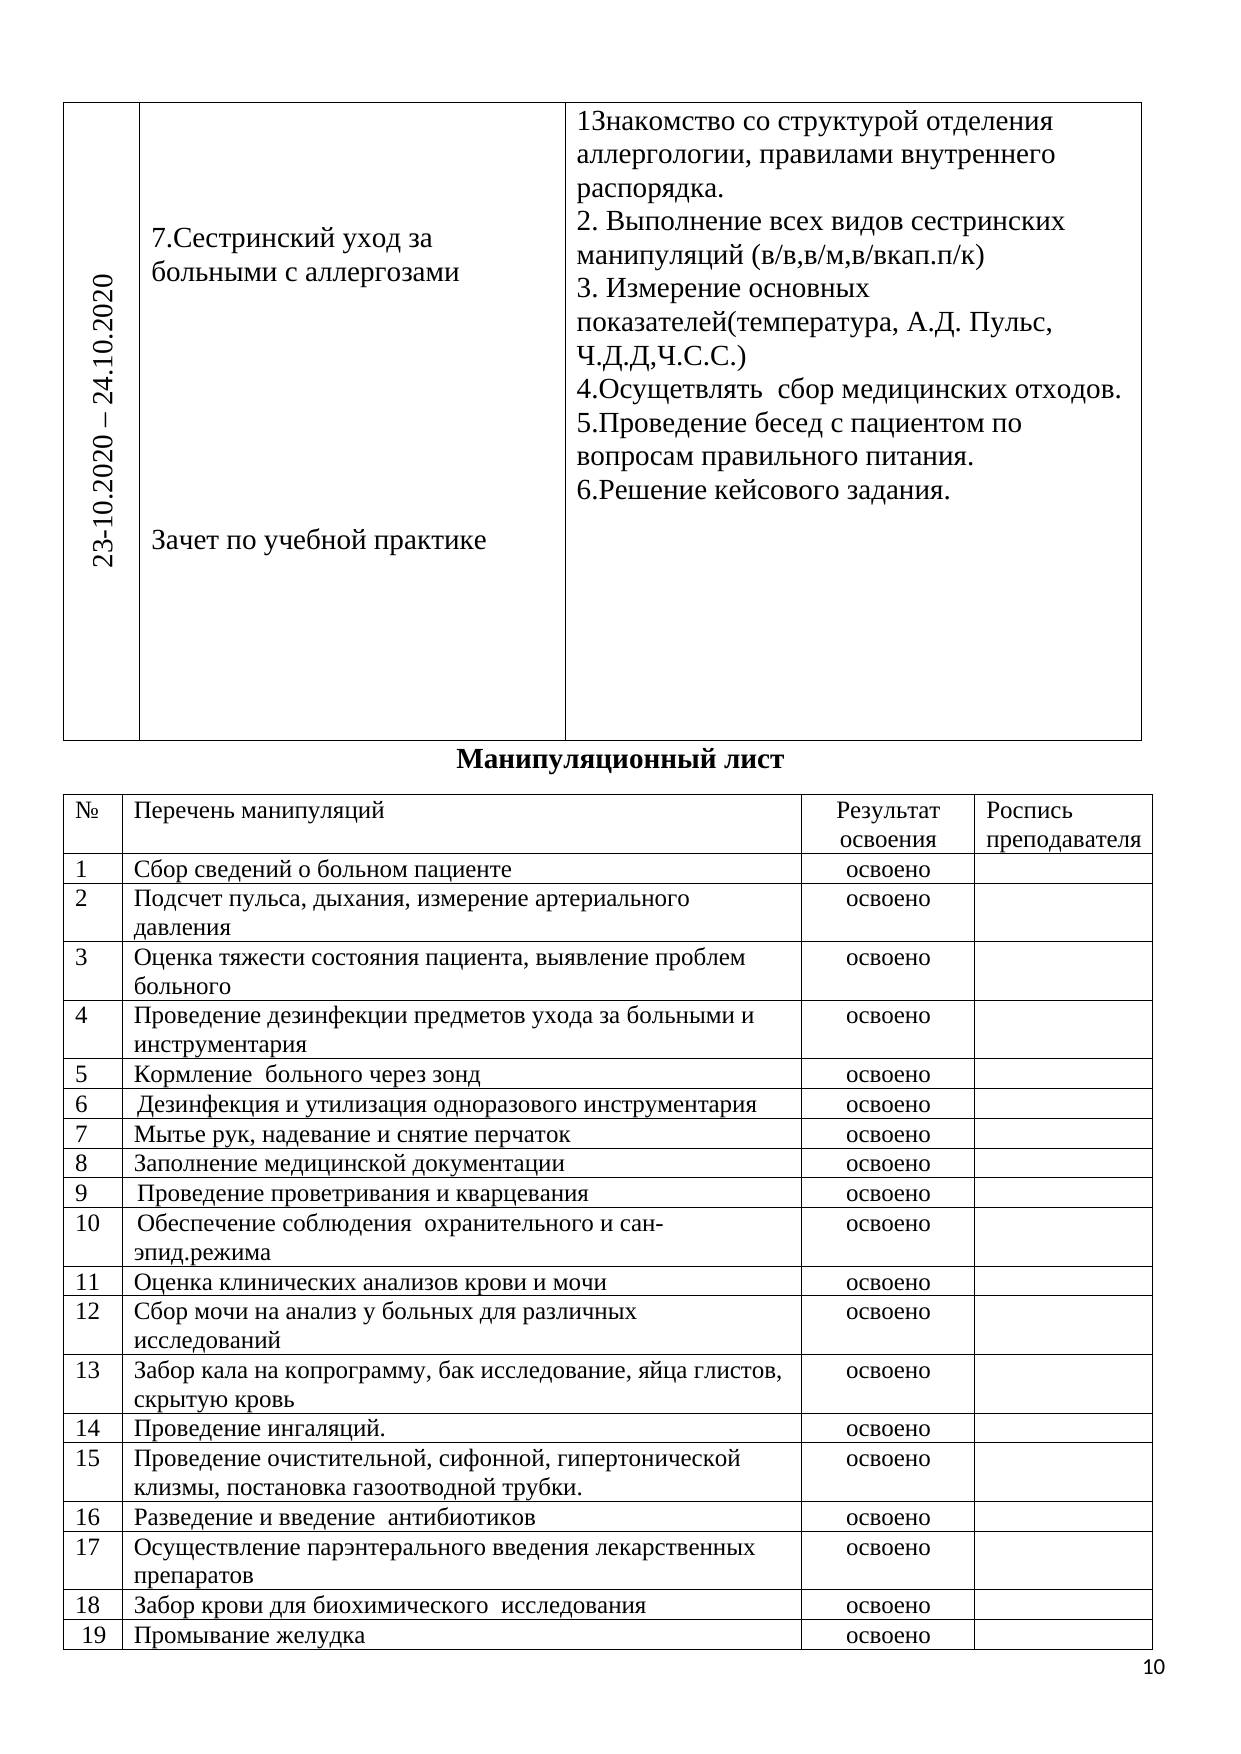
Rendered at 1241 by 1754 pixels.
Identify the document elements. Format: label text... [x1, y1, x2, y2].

table_cell 10 [64, 1208, 122, 1266]
table_cell [975, 1119, 1152, 1147]
table_header Результат освоения [802, 795, 974, 853]
table_cell [975, 1414, 1152, 1442]
table_cell 1Знакомство со структурой отделения аллергологии, правилами внутреннего распорядка. 2. Выполнение всех видов сестринских манипуляций (в/в,в/м,в/вкап.п/к) 3. Измерение основных показателей(температура, А.Д. Пульс, Ч.Д.Д,Ч.С.С.) 4.Осущетвлять сбор медицинских отходов. 5.Проведение бесед с пациентом по вопросам правильного питания. 6.Решение кейсового задания. [566, 103, 1141, 740]
table_cell 5 [64, 1059, 122, 1088]
table_cell [975, 1178, 1152, 1207]
table_cell освоено [802, 1620, 974, 1649]
table_cell 11 [64, 1267, 122, 1295]
table_cell освоено [802, 1296, 974, 1354]
table_cell 6 [64, 1089, 122, 1118]
table_cell освоено [802, 1208, 974, 1266]
table_cell Мытье рук, надевание и снятие перчаток [123, 1119, 801, 1147]
table_cell Оценка клинических анализов крови и мочи [123, 1267, 801, 1295]
table_cell Обеспечение соблюдения охранительного и сан-эпид.режима [123, 1208, 801, 1266]
table_cell освоено [802, 1089, 974, 1118]
table_cell 23-10.2020 – 24.10.2020 [64, 103, 139, 740]
text Манипуляционный лист [75, 741, 1165, 775]
table_cell Забор кала на копрограмму, бак исследование, яйца глистов, скрытую кровь [123, 1355, 801, 1412]
table_cell Разведение и введение антибиотиков [123, 1502, 801, 1531]
table_cell освоено [802, 1443, 974, 1501]
table_cell Сбор сведений о больном пациенте [123, 854, 801, 882]
table_cell освоено [802, 1590, 974, 1619]
table_cell 16 [64, 1502, 122, 1531]
table_cell [975, 1001, 1152, 1058]
table_cell Подсчет пульса, дыхания, измерение артериального давления [123, 884, 801, 941]
table_cell [975, 1443, 1152, 1501]
table_cell [975, 1089, 1152, 1118]
table_header Роспись преподавателя [975, 795, 1152, 853]
table_cell Забор крови для биохимического исследования [123, 1590, 801, 1619]
table_cell освоено [802, 1267, 974, 1295]
table_header № [64, 795, 122, 853]
table_cell 1 [64, 854, 122, 882]
table_cell [975, 1590, 1152, 1619]
table_cell [975, 854, 1152, 882]
table_cell Промывание желудка [123, 1620, 801, 1649]
table_cell Заполнение медицинской документации [123, 1149, 801, 1177]
table_cell освоено [802, 1414, 974, 1442]
table_cell Осуществление парэнтерального введения лекарственных препаратов [123, 1532, 801, 1589]
table_cell Кормление больного через зонд [123, 1059, 801, 1088]
table_cell Сбор мочи на анализ у больных для различных исследований [123, 1296, 801, 1354]
table_cell [975, 1620, 1152, 1649]
table_cell 14 [64, 1414, 122, 1442]
table_header Перечень манипуляций [123, 795, 801, 853]
table_cell 7.Сестринский уход за больными с аллергозами Зачет по учебной практике [140, 103, 565, 740]
table_cell Проведение ингаляций. [123, 1414, 801, 1442]
table_cell 17 [64, 1532, 122, 1589]
table_cell 3 [64, 942, 122, 999]
table_cell освоено [802, 1119, 974, 1147]
table_cell [975, 1296, 1152, 1354]
table_cell Дезинфекция и утилизация одноразового инструментария [123, 1089, 801, 1118]
table_cell [975, 1267, 1152, 1295]
table_cell 18 [64, 1590, 122, 1619]
table_cell освоено [802, 1502, 974, 1531]
table_cell 13 [64, 1355, 122, 1412]
table_cell 4 [64, 1001, 122, 1058]
table_cell [975, 1208, 1152, 1266]
table_cell [975, 1149, 1152, 1177]
table_cell освоено [802, 1001, 974, 1058]
table_cell 8 [64, 1149, 122, 1177]
table_cell [975, 1355, 1152, 1412]
table_cell освоено [802, 1178, 974, 1207]
table_cell 12 [64, 1296, 122, 1354]
table_cell 19 [64, 1620, 122, 1649]
table_cell [975, 884, 1152, 941]
table_cell освоено [802, 854, 974, 882]
table_cell 7 [64, 1119, 122, 1147]
table_cell [975, 1532, 1152, 1589]
table_cell освоено [802, 942, 974, 999]
table_cell освоено [802, 1149, 974, 1177]
table_cell освоено [802, 1532, 974, 1589]
table_cell Проведение очистительной, сифонной, гипертонической клизмы, постановка газоотводной трубки. [123, 1443, 801, 1501]
table_cell 9 [64, 1178, 122, 1207]
table_cell [975, 942, 1152, 999]
table_cell [975, 1059, 1152, 1088]
table_cell 2 [64, 884, 122, 941]
table_cell освоено [802, 1059, 974, 1088]
table_cell освоено [802, 884, 974, 941]
table_cell Проведение дезинфекции предметов ухода за больными и инструментария [123, 1001, 801, 1058]
table_cell Проведение проветривания и кварцевания [123, 1178, 801, 1207]
table_cell Оценка тяжести состояния пациента, выявление проблем больного [123, 942, 801, 999]
table_cell освоено [802, 1355, 974, 1412]
table_cell [975, 1502, 1152, 1531]
table_cell 15 [64, 1443, 122, 1501]
